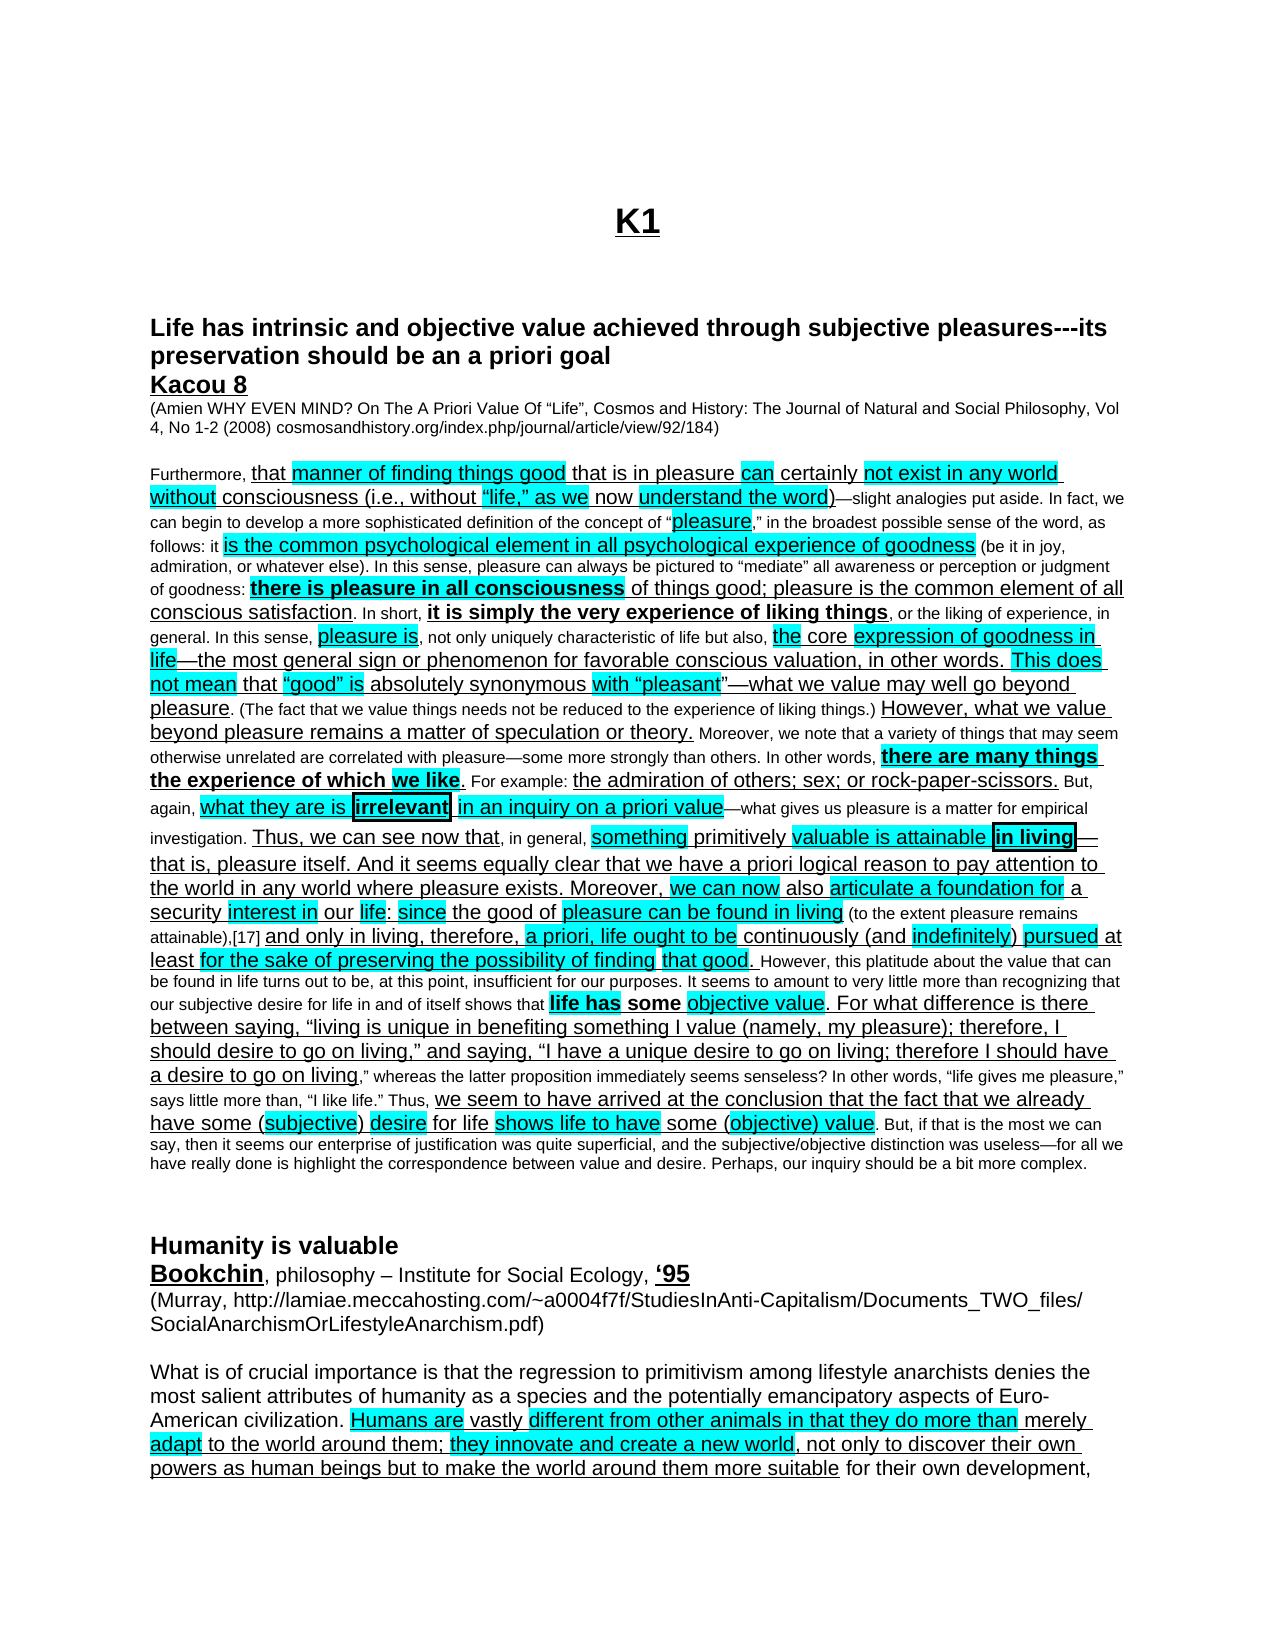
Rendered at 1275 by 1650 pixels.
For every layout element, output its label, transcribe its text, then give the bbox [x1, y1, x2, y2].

text (Amien WHY EVEN MIND? On The A Priori Value Of “Life”, Cosmos and History: The Journal of Natural and Social Philosophy, Vol 4, No 1-2 (2008) cosmosandhistory.org/index.php/journal/article/view/92/184) [150, 399, 1125, 437]
text (Murray, http://lamiae.meccahosting.com/~a0004f7f/StudiesInAnti-Capitalism/Documents_TWO_files/SocialAnarchismOrLifestyleAnarchism.pdf) [150, 1288, 1125, 1336]
text Kacou 8 [150, 370, 1125, 399]
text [150, 1360, 1125, 1480]
subtitle k1 [150, 200, 1125, 241]
text Humanity is valuable [150, 1231, 1125, 1259]
text Life has intrinsic and objective value achieved through subjective pleasures---its preservation should be an a priori goal [150, 313, 1125, 370]
text Bookchin, philosophy – Institute for Social Ecology, ‘95 [150, 1259, 1125, 1288]
text Furthermore, that manner of finding things good that is in pleasure can certainly not exist in any world without consciousness (i.e., without “life,” as we now understand the word)—slight analogies put aside. In fact, we can begin to develop a more sophisticated definition of the concept of “pleasure,” in the broadest possible sense of the word, as follows: it is the common psychological element in all psychological experience of goodness (be it in joy, admiration, or whatever else). In this sense, pleasure can always be pictured to “mediate” all awareness or perception or judgment of goodness: there is pleasure in all consciousness of things good; pleasure is the common element of all conscious satisfaction. In short, it is simply the very experience of liking things, or the liking of experience, in general. In this sense, pleasure is, not only uniquely characteristic of life but also, the core expression of goodness in life—the most general sign or phenomenon for favorable conscious valuation, in other words. This does not mean that “good” is absolutely synonymous with “pleasant”—what we value may well go beyond pleasure. (The fact that we value things needs not be reduced to the experience of liking things.) However, what we value beyond pleasure remains a matter of speculation or theory. Moreover, we note that a variety of things that may seem otherwise unrelated are correlated with pleasure—some more strongly than others. In other words, there are many things the experience of which we like. For example: the admiration of others; sex; or rock-paper-scissors. But, again, what they are is irrelevant in an inquiry on a priori value—what gives us pleasure is a matter for empirical investigation. Thus, we can see now that, in general, something primitively valuable is attainable in living—that is, pleasure itself. And it seems equally clear that we have a priori logical reason to pay attention to the world in any world where pleasure exists. Moreover, we can now also articulate a foundation for a security interest in our life: since the good of pleasure can be found in living (to the extent pleasure remains attainable),[17] and only in living, therefore, a priori, life ought to be continuously (and indefinitely) pursued at least for the sake of preserving the possibility of finding that good. However, this platitude about the value that can be found in life turns out to be, at this point, insufficient for our purposes. It seems to amount to very little more than recognizing that our subjective desire for life in and of itself shows that life has some objective value. For what difference is there between saying, “living is unique in benefiting something I value (namely, my pleasure); therefore, I should desire to go on living,” and saying, “I have a unique desire to go on living; therefore I should have a desire to go on living,” whereas the latter proposition immediately seems senseless? In other words, “life gives me pleasure,” says little more than, “I like life.” Thus, we seem to have arrived at the conclusion that the fact that we already have some (subjective) desire for life shows life to have some (objective) value. But, if that is the most we can say, then it seems our enterprise of justification was quite superficial, and the subjective/objective distinction was useless—for all we have really done is highlight the correspondence between value and desire. Perhaps, our inquiry should be a bit more complex. [150, 461, 1125, 1173]
